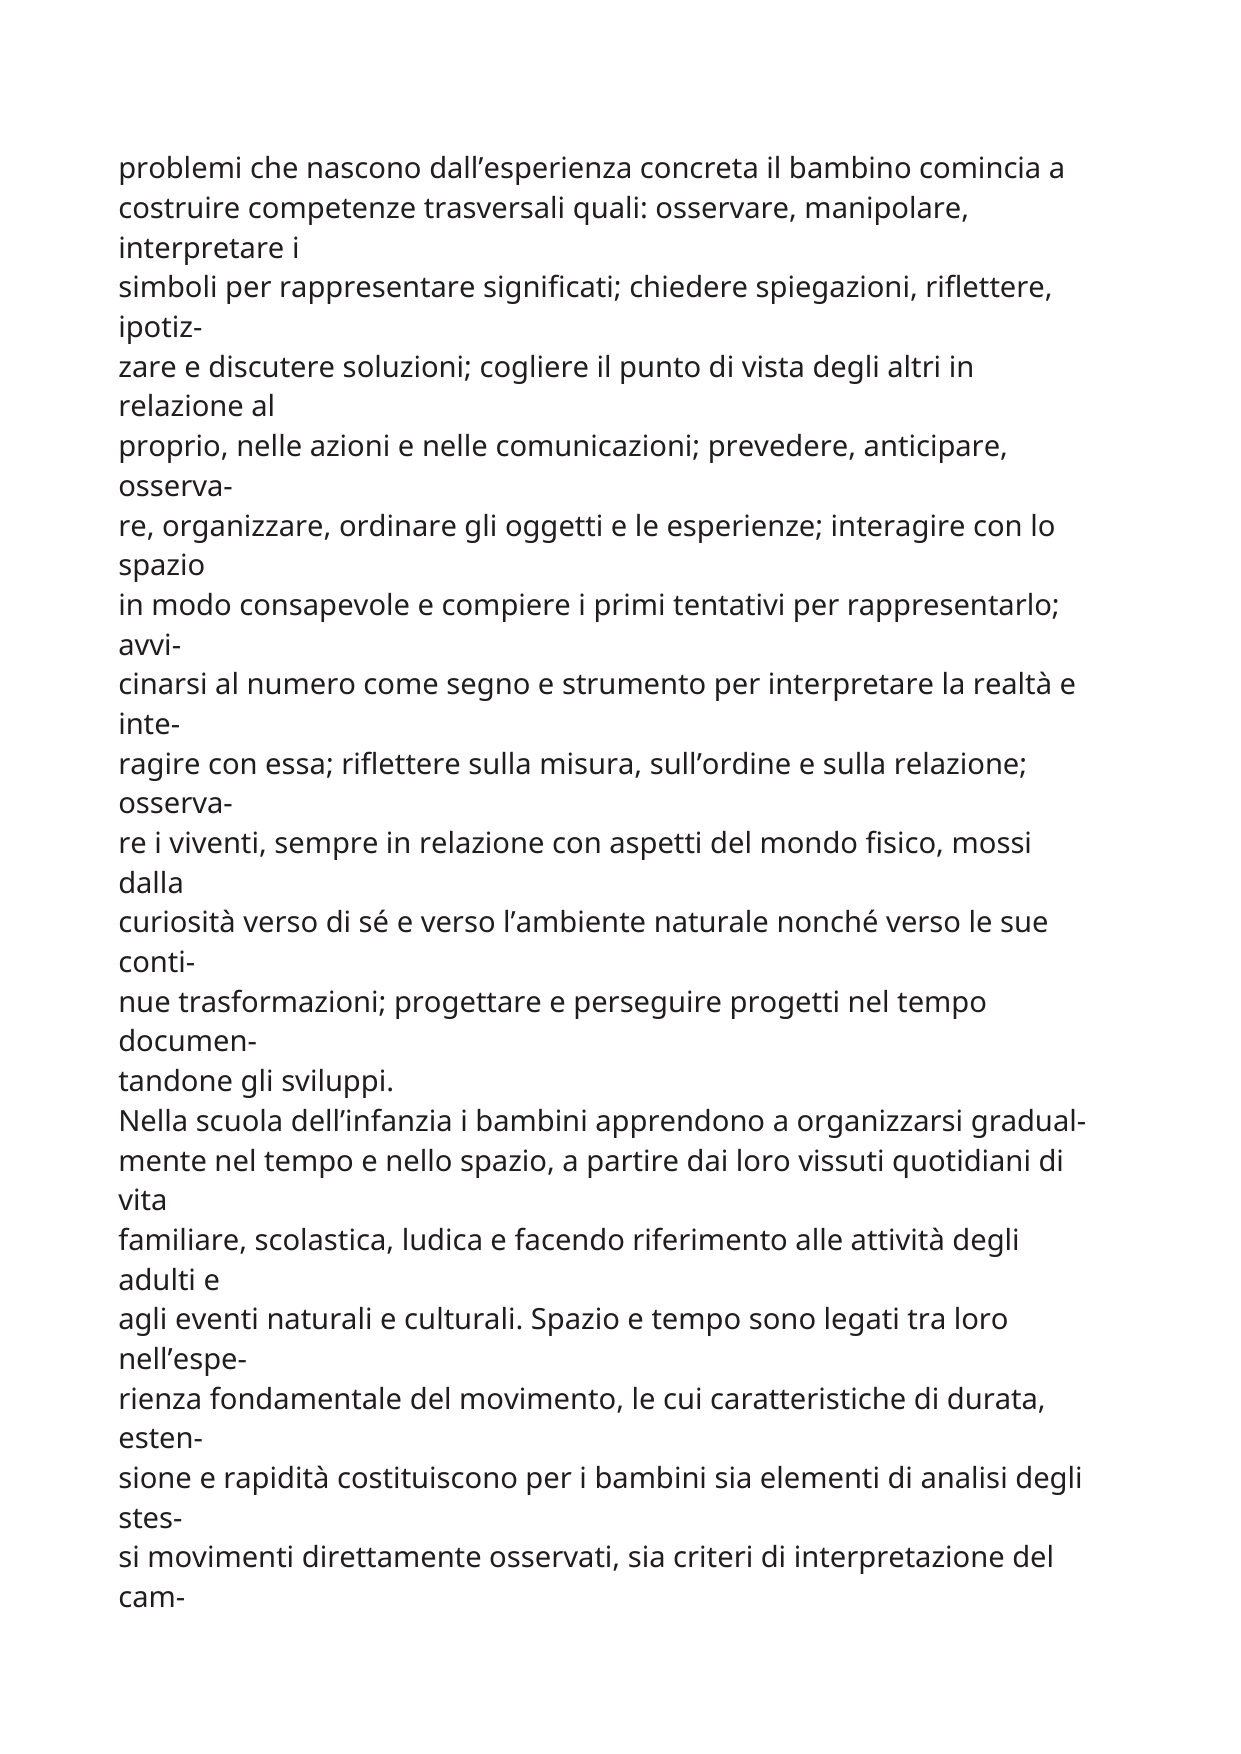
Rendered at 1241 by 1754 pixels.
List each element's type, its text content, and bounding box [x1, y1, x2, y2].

table_cell Nella scuola dell’infanzia i bambini apprendono a organizzarsi gradual- [107, 1100, 1113, 1140]
table_cell re i viventi, sempre in relazione con aspetti del mondo fisico, mossi dalla [107, 822, 1113, 902]
table_cell problemi che nascono dall’esperienza concreta il bambino comincia a [107, 148, 1113, 187]
table_cell costruire competenze trasversali quali: osservare, manipolare, interpretare i [107, 187, 1113, 267]
table_cell rienza fondamentale del movimento, le cui caratteristiche di durata, esten- [107, 1378, 1113, 1457]
table_cell re, organizzare, ordinare gli oggetti e le esperienze; interagire con lo spazio [107, 505, 1113, 584]
table_cell mente nel tempo e nello spazio, a partire dai loro vissuti quotidiani di vita [107, 1140, 1113, 1219]
table_cell familiare, scolastica, ludica e facendo riferimento alle attività degli adulti e [107, 1219, 1113, 1298]
table_cell cinarsi al numero come segno e strumento per interpretare la realtà e inte- [107, 664, 1113, 743]
table_cell sione e rapidità costituiscono per i bambini sia elementi di analisi degli stes- [107, 1457, 1113, 1537]
table_cell ragire con essa; riflettere sulla misura, sull’ordine e sulla relazione; osserva- [107, 743, 1113, 822]
table_cell curiosità verso di sé e verso l’ambiente naturale nonché verso le sue conti- [107, 902, 1113, 981]
table_cell nue trasformazioni; progettare e perseguire progetti nel tempo documen- [107, 981, 1113, 1060]
table_cell in modo consapevole e compiere i primi tentativi per rappresentarlo; avvi- [107, 584, 1113, 663]
table_cell agli eventi naturali e culturali. Spazio e tempo sono legati tra loro nell’espe- [107, 1299, 1113, 1378]
table_cell tandone gli sviluppi. [107, 1060, 1113, 1100]
table_cell proprio, nelle azioni e nelle comunicazioni; prevedere, anticipare, osserva- [107, 425, 1113, 505]
table_cell zare e discutere soluzioni; cogliere il punto di vista degli altri in relazione al [107, 346, 1113, 425]
table_cell simboli per rappresentare significati; chiedere spiegazioni, riflettere, ipotiz- [107, 267, 1113, 346]
table_cell si movimenti direttamente osservati, sia criteri di interpretazione del cam- [107, 1537, 1113, 1616]
